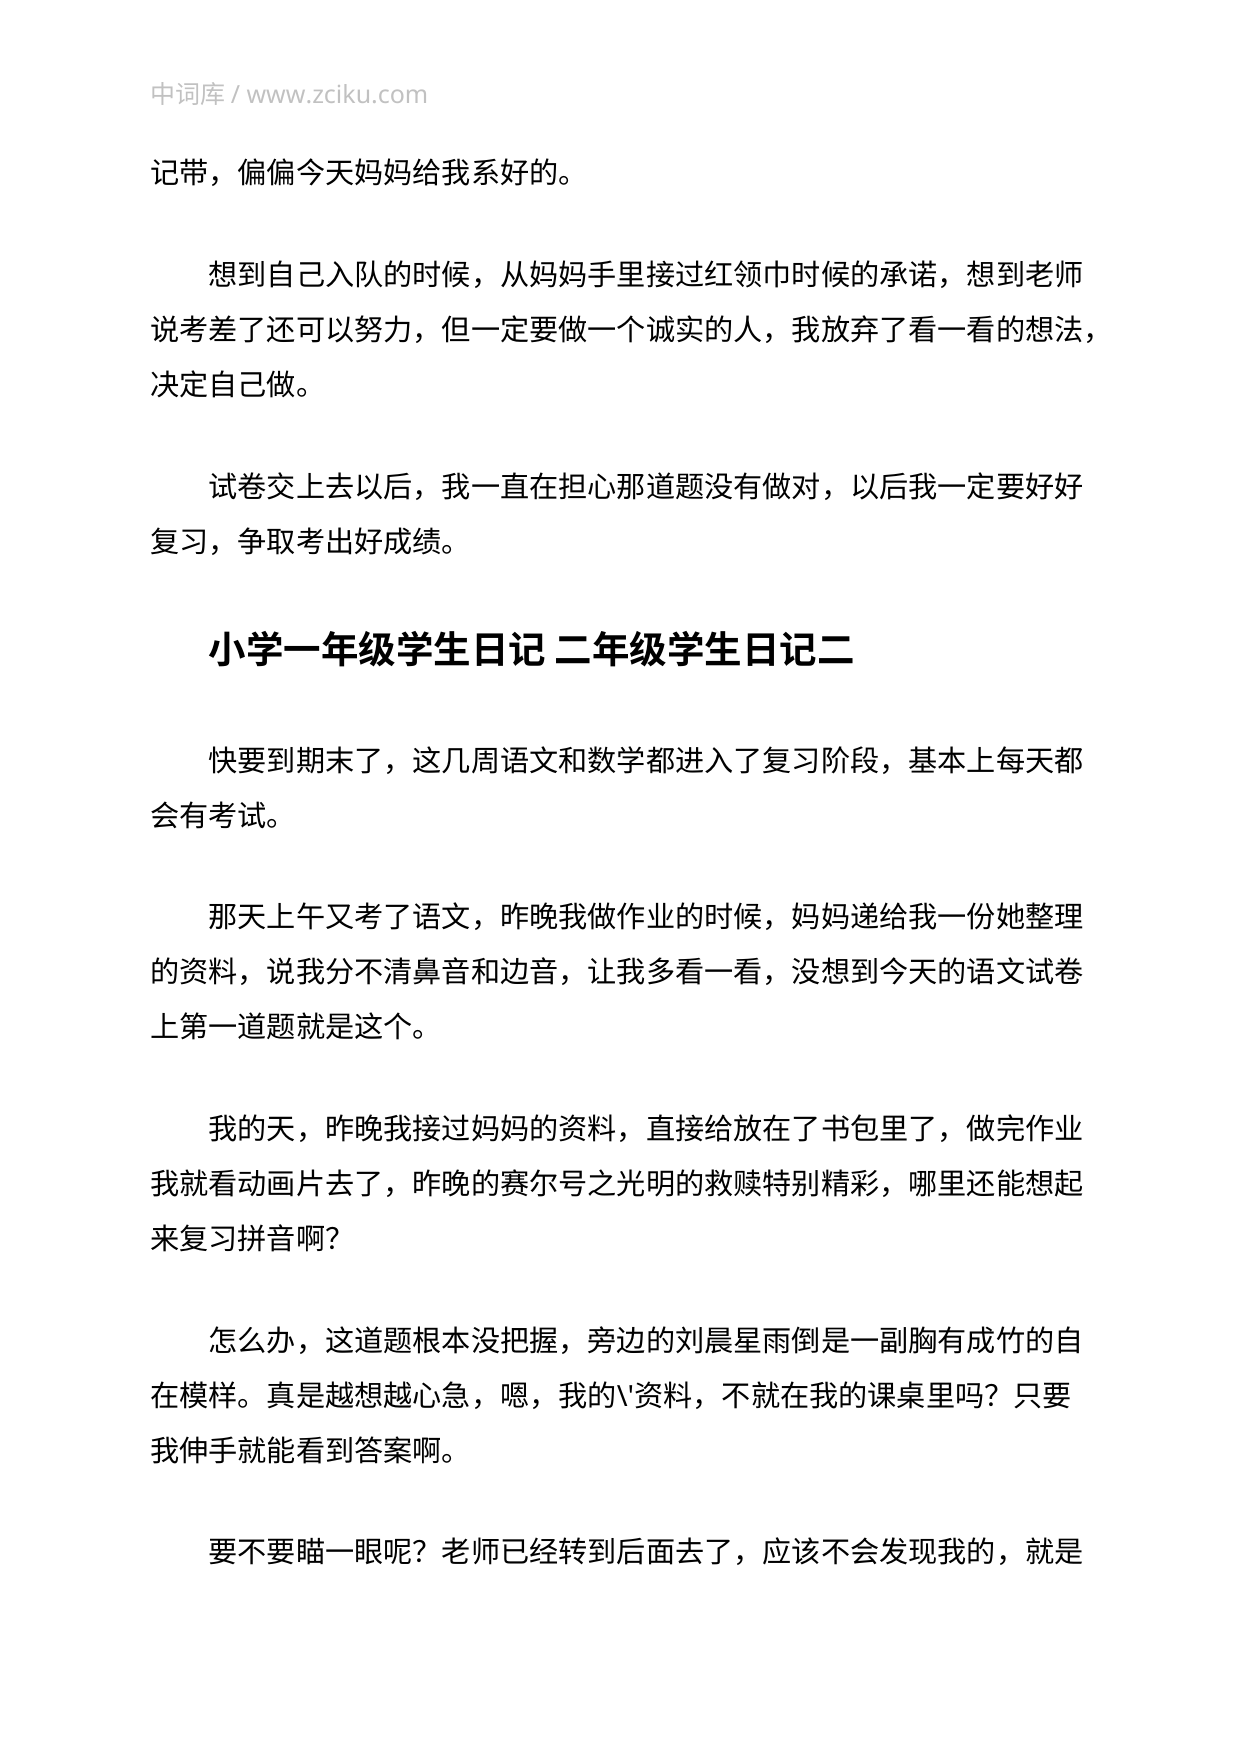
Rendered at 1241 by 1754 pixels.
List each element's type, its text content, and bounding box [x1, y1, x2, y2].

text 那天上午又考了语文，昨晚我做作业的时候，妈妈递给我一份她整理的资料，说我分不清鼻音和边音，让我多看一看，没想到今天的语文试卷上第一道题就是这个。 [150, 894, 1090, 1046]
text 怎么办，这道题根本没把握，旁边的刘晨星雨倒是一副胸有成竹的自在模样。真是越想越心急，嗯，我的\'资料，不就在我的课桌里吗？只要我伸手就能看到答案啊。 [150, 1317, 1090, 1469]
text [150, 150, 1090, 192]
text 小学一年级学生日记 二年级学生日记二 [150, 620, 1090, 674]
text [150, 1529, 1090, 1571]
text 快要到期末了，这几周语文和数学都进入了复习阶段，基本上每天都会有考试。 [150, 737, 1090, 834]
text 想到自己入队的时候，从妈妈手里接过红领巾时候的承诺，想到老师说考差了还可以努力，但一定要做一个诚实的人，我放弃了看一看的想法，决定自己做。 [150, 252, 1090, 404]
text 我的天，昨晚我接过妈妈的资料，直接给放在了书包里了，做完作业我就看动画片去了，昨晚的赛尔号之光明的救赎特别精彩，哪里还能想起来复习拼音啊？ [150, 1106, 1090, 1258]
text 试卷交上去以后，我一直在担心那道题没有做对，以后我一定要好好复习，争取考出好成绩。 [150, 463, 1090, 561]
